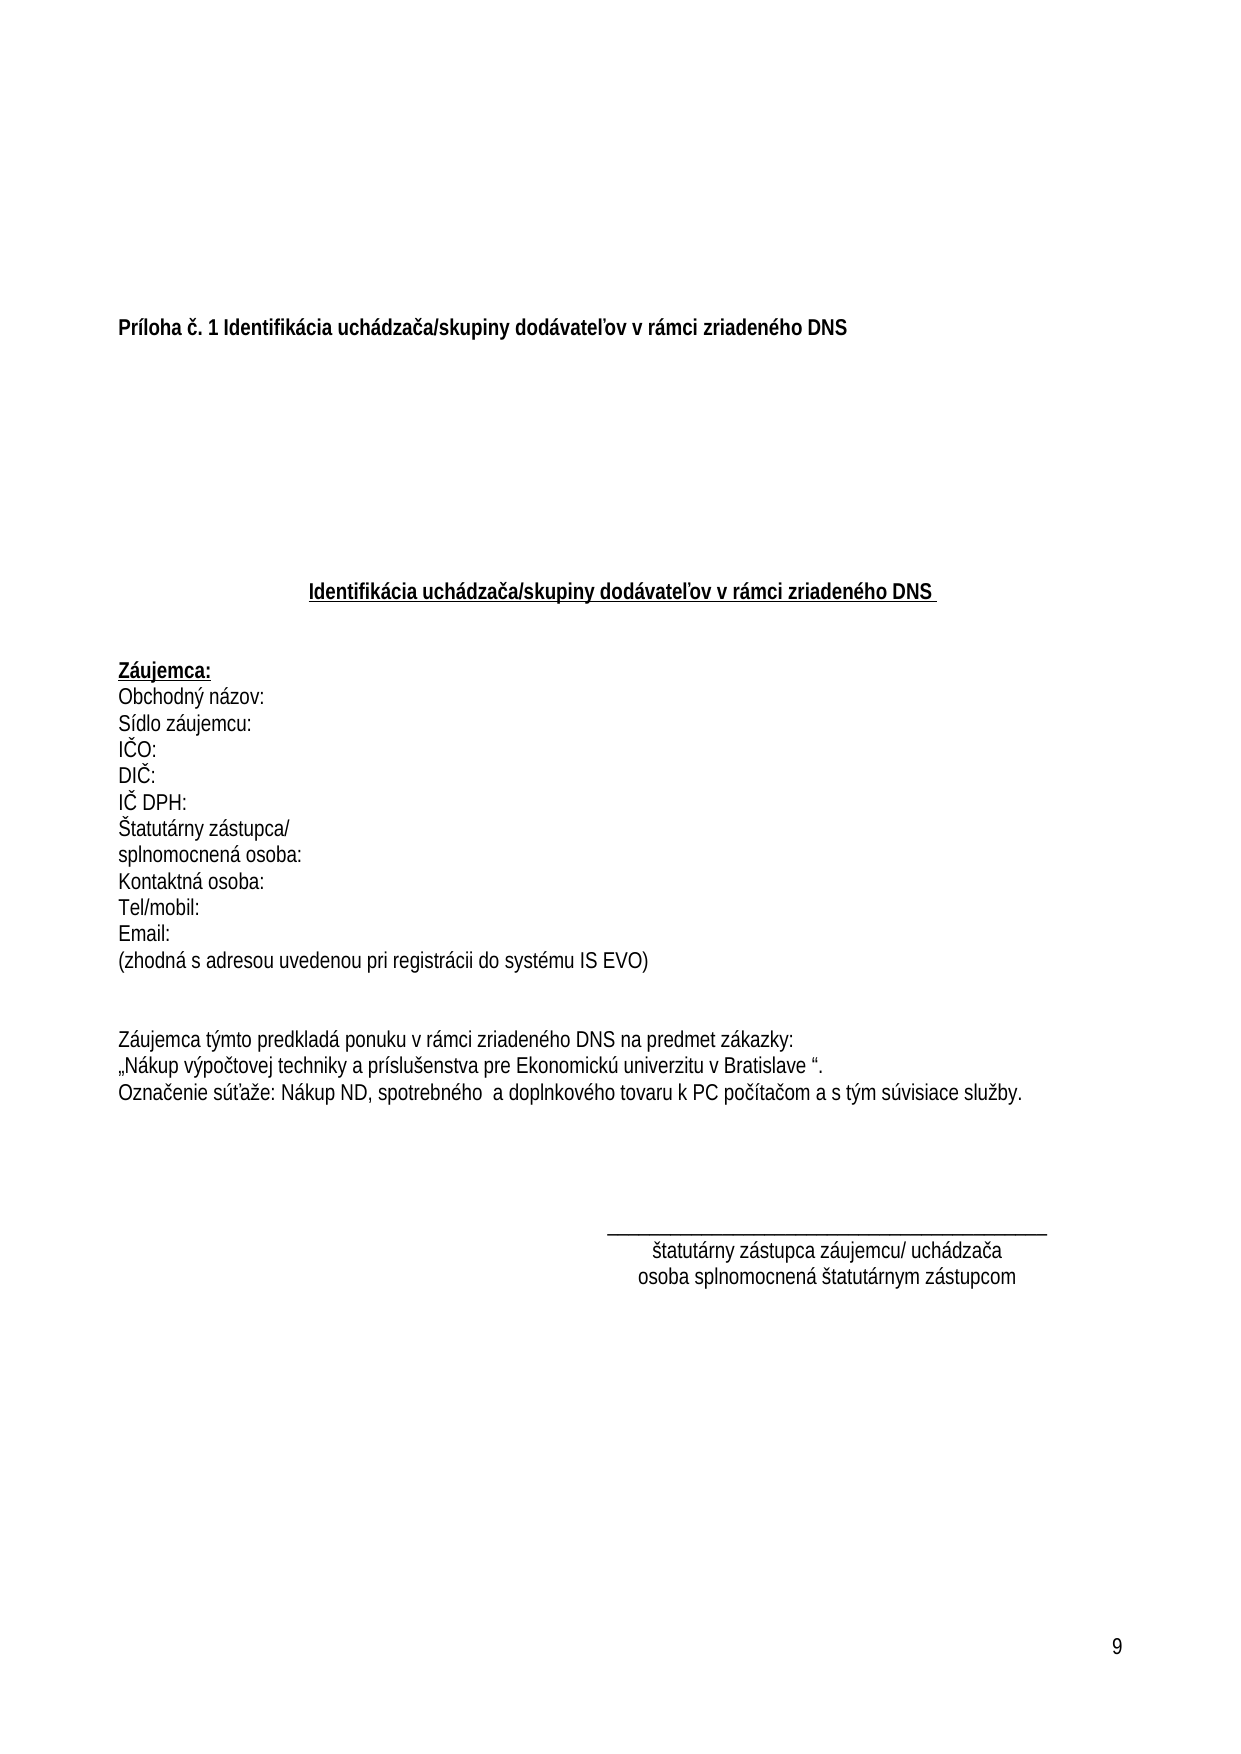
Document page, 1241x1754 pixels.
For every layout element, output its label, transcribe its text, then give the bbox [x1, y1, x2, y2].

text „“. [118, 1052, 1122, 1078]
text splnomocnená osoba: [118, 841, 1122, 868]
text Sídlo záujemcu: [118, 709, 1122, 736]
text IČO: [118, 736, 1122, 762]
text osoba splnomocnená štatutárnym zástupcom [118, 1263, 1122, 1289]
text Tel/mobil: [118, 894, 1122, 920]
text Štatutárny zástupca/ [118, 815, 1122, 841]
text Identifikácia uchádzača/skupiny dodávateľov v rámci zriadeného DNS [118, 578, 1122, 604]
text DIČ: [118, 762, 1122, 789]
text Obchodný názov: [118, 683, 1122, 709]
text Príloha č. 1 Identifikácia uchádzača/skupiny dodávateľov v rámci zriadeného DNS [118, 314, 1122, 341]
text Kontaktná osoba: [118, 868, 1122, 894]
text štatutárny zástupca záujemcu/ uchádzača [118, 1237, 1122, 1263]
text Označenie súťaže: Nákup ND, spotrebného a doplnkového tovaru k PC počítačom a s tým súvisiace služby. [118, 1078, 1122, 1105]
text Záujemca: [118, 657, 1122, 683]
text IČ DPH: [118, 789, 1122, 815]
text Záujemca týmto predkladá ponuku v rámci zriadeného DNS na predmet zákazky: [118, 1026, 1122, 1052]
text (zhodná s adresou uvedenou pri registrácii do systému IS EVO) [118, 947, 1122, 973]
text __________________________________________ [118, 1210, 1122, 1237]
text Email: [118, 920, 1122, 947]
